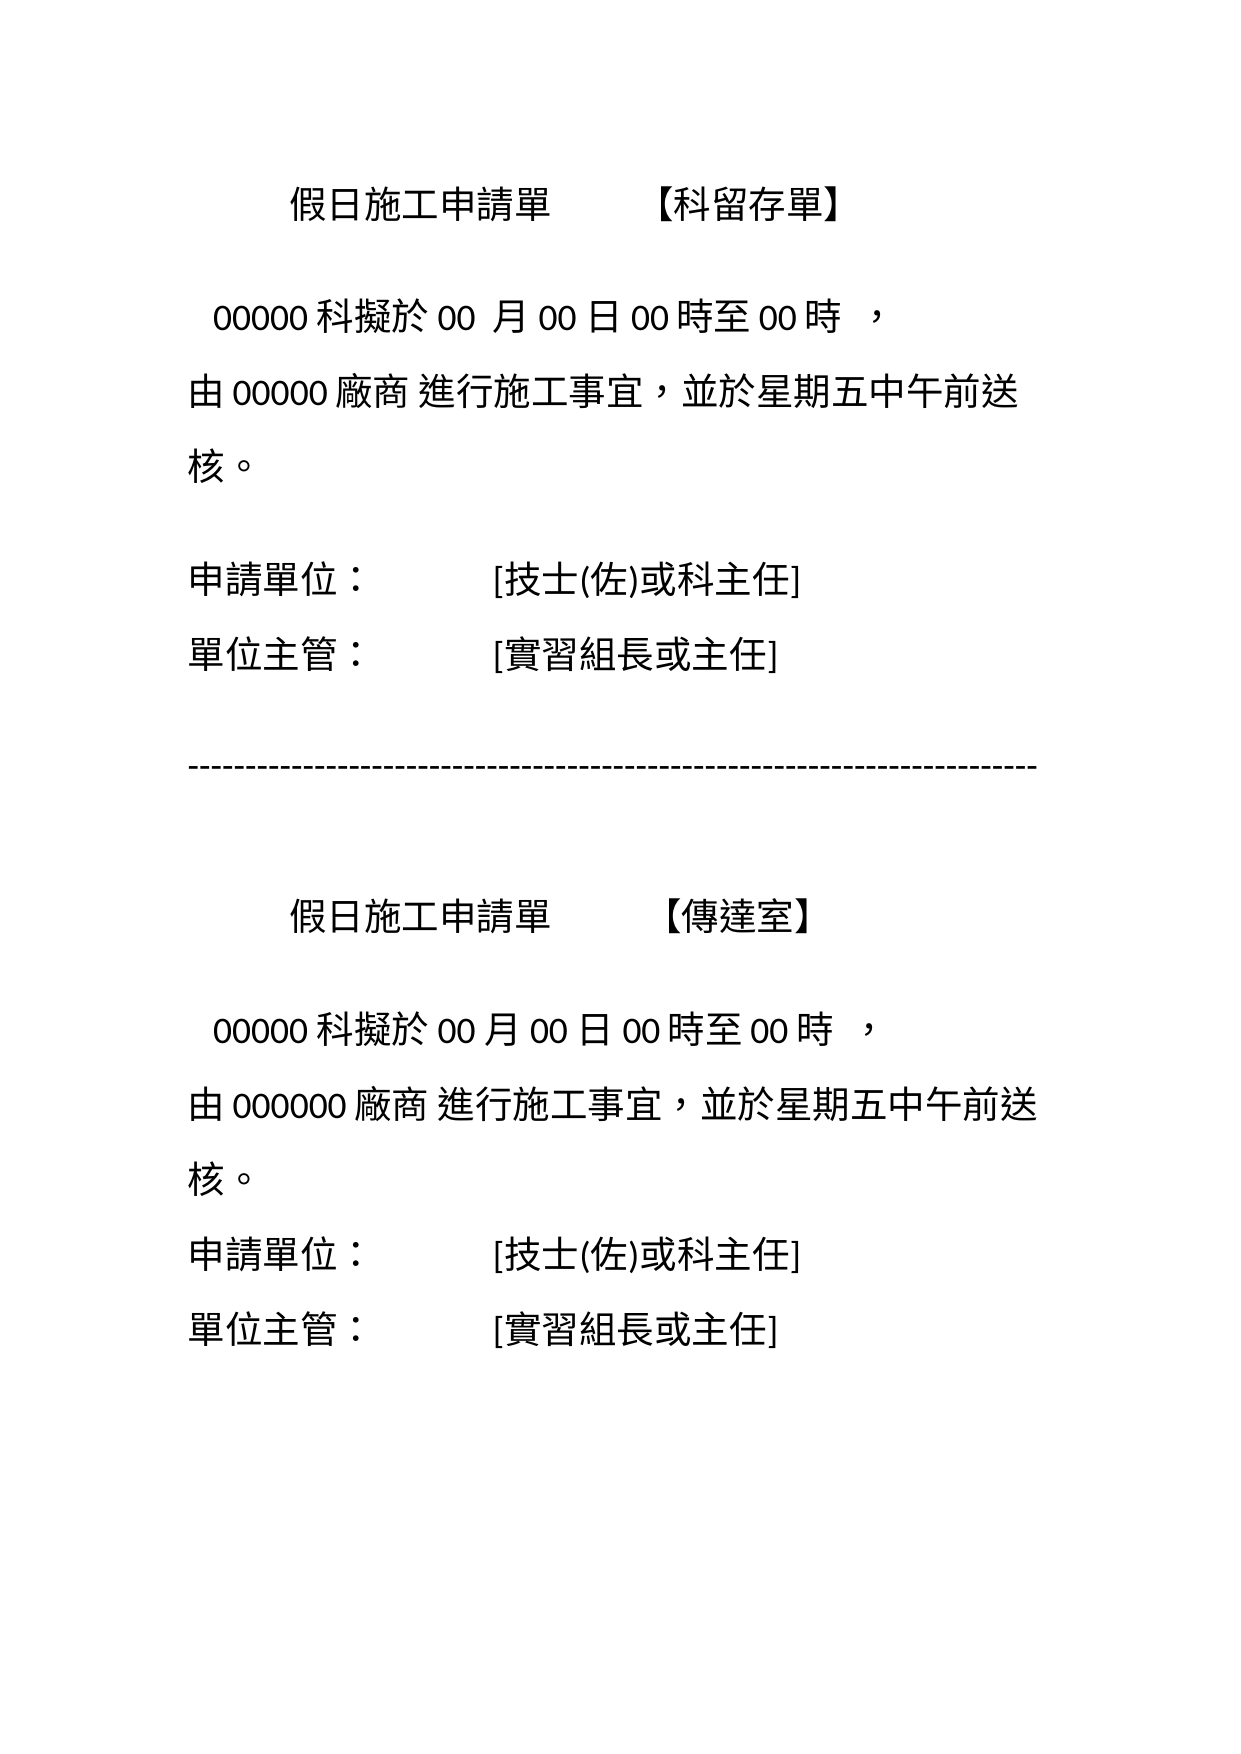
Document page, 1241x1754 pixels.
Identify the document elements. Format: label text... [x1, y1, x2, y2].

text -------------------------------------------------------------------------- [187, 727, 1053, 802]
text 00000 科擬於 00 月 00 日 00時至00時 ， [187, 989, 1053, 1064]
text 由00000廠商 進行施工事宜，並於星期五中午前送核。 [187, 352, 1053, 502]
text 假日施工申請單 【科留存單】 [187, 164, 1053, 239]
text 00000 科擬於 00 月 00 日 00時至00時 ， [187, 277, 1053, 352]
text 申請單位： [技士(佐)或科主任] [187, 1214, 1053, 1289]
text 由000000廠商 進行施工事宜，並於星期五中午前送核。 [187, 1064, 1053, 1214]
text 假日施工申請單 【傳達室】 [187, 877, 1053, 952]
text 申請單位： [技士(佐)或科主任] [187, 539, 1053, 614]
text 單位主管： [實習組長或主任] [187, 1289, 1053, 1364]
text 單位主管： [實習組長或主任] [187, 614, 1053, 689]
